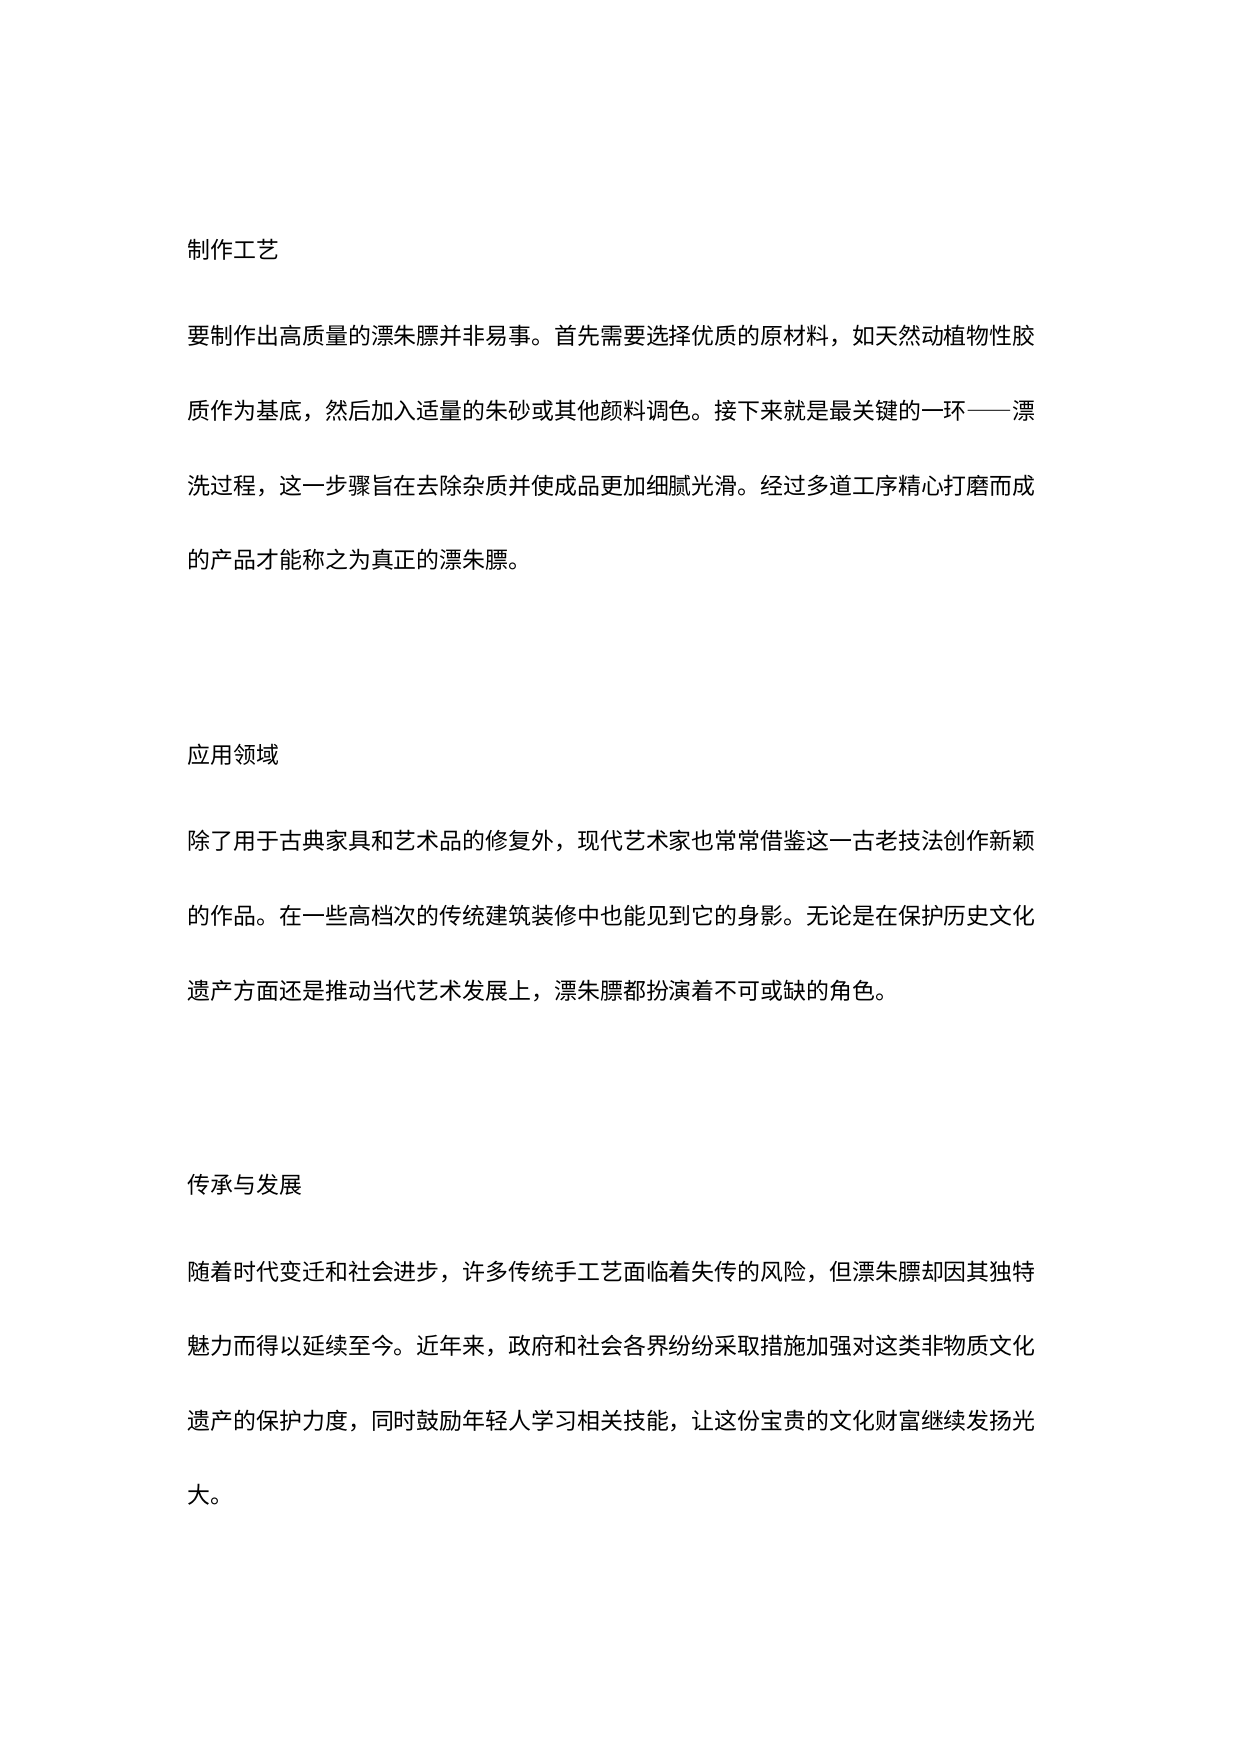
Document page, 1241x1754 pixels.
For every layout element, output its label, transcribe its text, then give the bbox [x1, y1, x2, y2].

text 应用领域 [187, 721, 1053, 786]
text 制作工艺 [187, 216, 1053, 281]
text 除了用于古典家具和艺术品的修复外，现代艺术家也常常借鉴这一古老技法创作新颖的作品。在一些高档次的传统建筑装修中也能见到它的身影。无论是在保护历史文化遗产方面还是推动当代艺术发展上，漂朱膘都扮演着不可或缺的角色。 [187, 807, 1053, 1022]
text 随着时代变迁和社会进步，许多传统手工艺面临着失传的风险，但漂朱膘却因其独特魅力而得以延续至今。近年来，政府和社会各界纷纷采取措施加强对这类非物质文化遗产的保护力度，同时鼓励年轻人学习相关技能，让这份宝贵的文化财富继续发扬光大。 [187, 1237, 1053, 1527]
text 传承与发展 [187, 1151, 1053, 1216]
text 要制作出高质量的漂朱膘并非易事。首先需要选择优质的原材料，如天然动植物性胶质作为基底，然后加入适量的朱砂或其他颜料调色。接下来就是最关键的一环——漂洗过程，这一步骤旨在去除杂质并使成品更加细腻光滑。经过多道工序精心打磨而成的产品才能称之为真正的漂朱膘。 [187, 302, 1053, 591]
